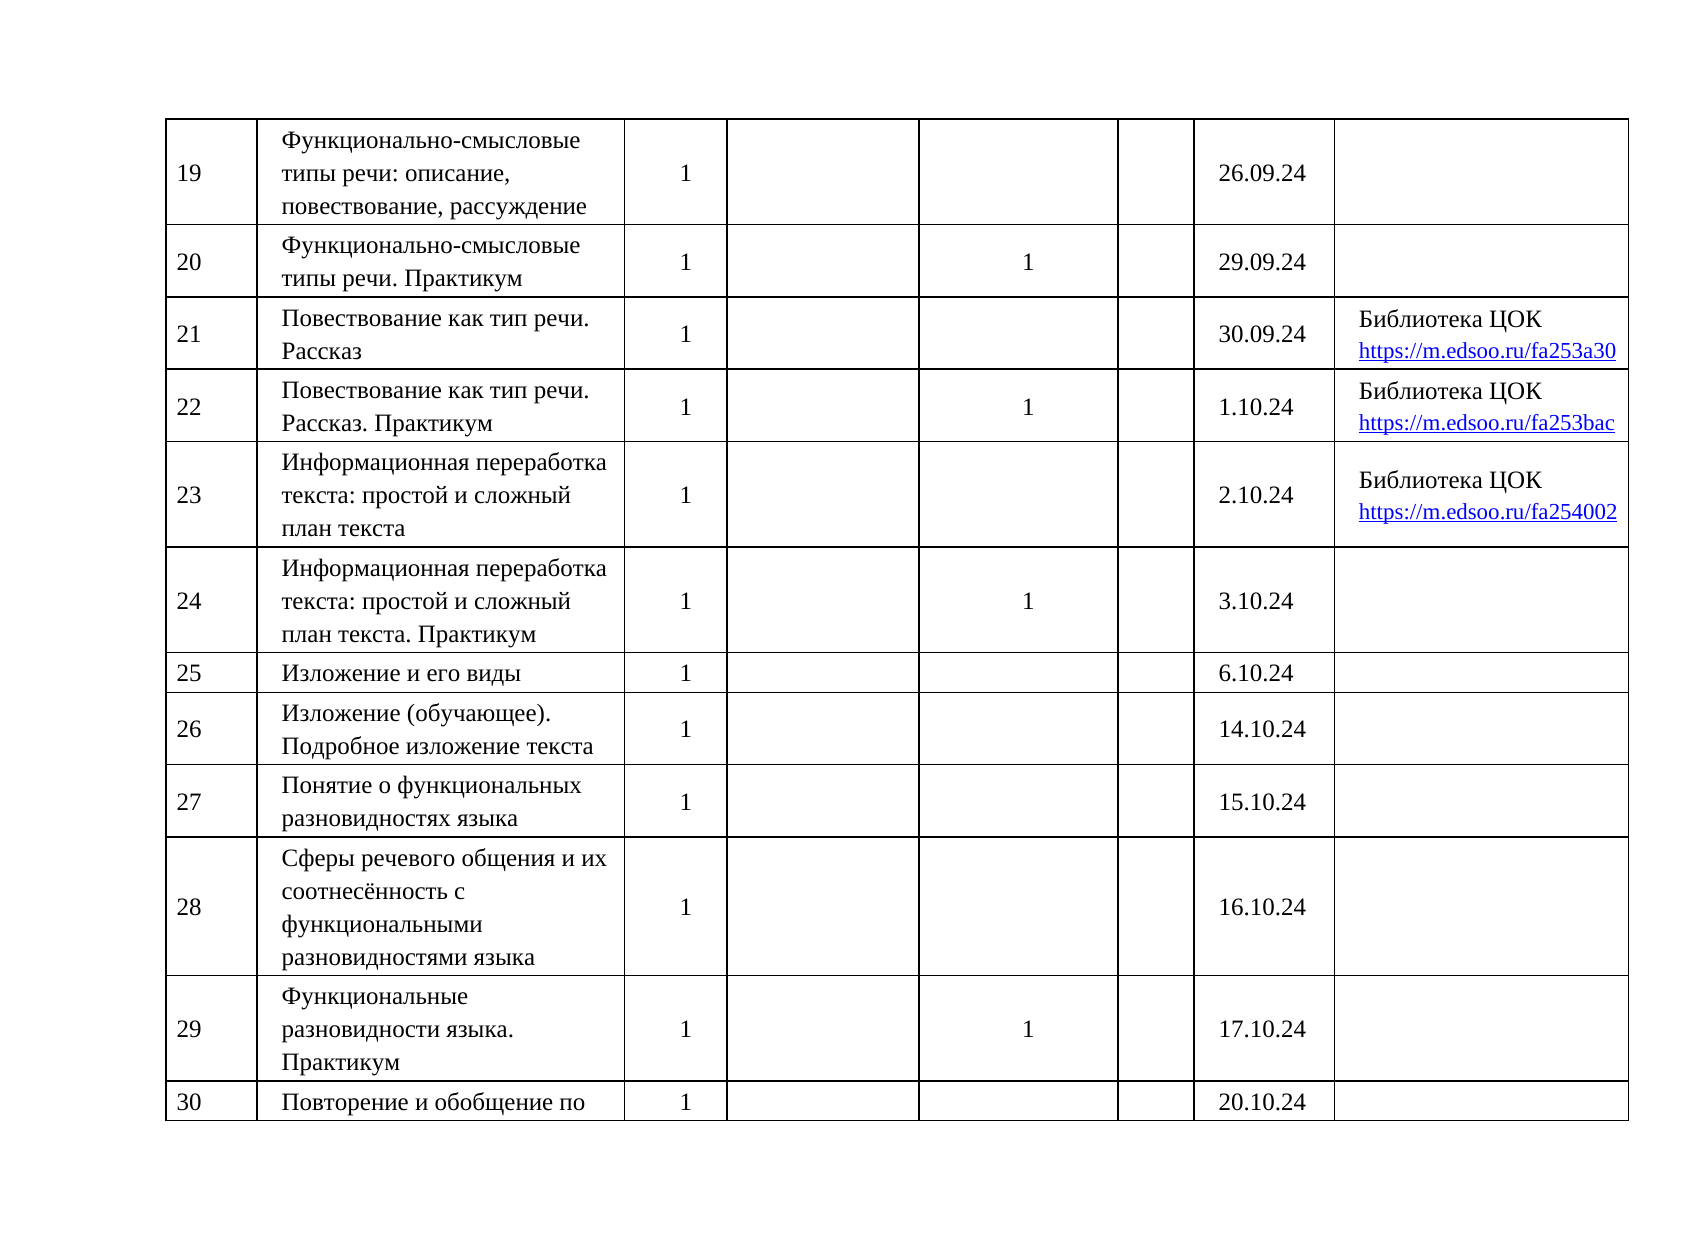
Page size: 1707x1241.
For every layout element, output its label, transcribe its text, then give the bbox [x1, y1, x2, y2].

table_cell 1.10.24 [1195, 370, 1334, 441]
table_cell [1119, 693, 1193, 764]
table_cell 22 [167, 370, 256, 441]
table_cell [728, 976, 918, 1080]
table_cell Функционально-смысловые типы речи: описание, повествование, рассуждение [258, 120, 624, 223]
table_cell 25 [167, 653, 256, 691]
table_cell [920, 120, 1117, 223]
table_cell 23 [167, 442, 256, 546]
table_cell 1 [625, 225, 726, 296]
table_cell [1119, 976, 1193, 1080]
table_cell [728, 548, 918, 652]
table_cell 28 [167, 838, 256, 974]
table_cell 21 [167, 298, 256, 368]
table_cell 1 [625, 1082, 726, 1120]
table_cell [728, 765, 918, 836]
table_cell Повествование как тип речи. Рассказ. Практикум [258, 370, 624, 441]
table_cell 3.10.24 [1195, 548, 1334, 652]
table_cell [1119, 765, 1193, 836]
table_cell [920, 838, 1117, 974]
table_cell Понятие о функциональных разновидностях языка [258, 765, 624, 836]
table_cell Библиотека ЦОК https://m.edsoo.ru/fa253a30 [1335, 298, 1628, 368]
table_cell Функциональные разновидности языка. Практикум [258, 976, 624, 1080]
table_cell [728, 298, 918, 368]
table_cell [920, 298, 1117, 368]
table_cell [728, 1082, 918, 1120]
table_cell [1335, 838, 1628, 974]
table_cell [728, 838, 918, 974]
table_cell 1 [625, 693, 726, 764]
table_cell 30.09.24 [1195, 298, 1334, 368]
table_cell 20 [167, 225, 256, 296]
table_cell 1 [625, 765, 726, 836]
table_cell Информационная переработка текста: простой и сложный план текста [258, 442, 624, 546]
table_cell [920, 653, 1117, 691]
table_cell 1 [920, 548, 1117, 652]
table_cell [1335, 225, 1628, 296]
table_cell 30 [167, 1082, 256, 1120]
table_cell 1 [625, 370, 726, 441]
table_cell [1119, 442, 1193, 546]
table_cell 1 [920, 370, 1117, 441]
table_cell 1 [625, 442, 726, 546]
table_cell 15.10.24 [1195, 765, 1334, 836]
table_cell 14.10.24 [1195, 693, 1334, 764]
table_cell Повествование как тип речи. Рассказ [258, 298, 624, 368]
table_cell [728, 653, 918, 691]
table_cell Сферы речевого общения и их соотнесённость с функциональными разновидностями языка [258, 838, 624, 974]
table_cell [920, 1082, 1117, 1120]
table_cell [1335, 548, 1628, 652]
table_cell [1335, 1082, 1628, 1120]
table_cell 20.10.24 [1195, 1082, 1334, 1120]
table_cell 17.10.24 [1195, 976, 1334, 1080]
table_cell 1 [625, 298, 726, 368]
table_cell [1335, 693, 1628, 764]
table_cell [1335, 653, 1628, 691]
table_cell [728, 693, 918, 764]
table_cell [728, 225, 918, 296]
table_cell 27 [167, 765, 256, 836]
table_cell [1119, 298, 1193, 368]
table_cell Информационная переработка текста: простой и сложный план текста. Практикум [258, 548, 624, 652]
table_cell [728, 442, 918, 546]
table_cell 16.10.24 [1195, 838, 1334, 974]
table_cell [258, 1082, 624, 1120]
table_cell Функционально-смысловые типы речи. Практикум [258, 225, 624, 296]
table_cell [920, 693, 1117, 764]
table_cell 1 [625, 838, 726, 974]
table_cell 1 [625, 548, 726, 652]
table_cell [1119, 1082, 1193, 1120]
table_cell 2.10.24 [1195, 442, 1334, 546]
table_cell 1 [625, 653, 726, 691]
table_cell 26 [167, 693, 256, 764]
table_cell 26.09.24 [1195, 120, 1334, 223]
table_cell [920, 765, 1117, 836]
table_cell [920, 442, 1117, 546]
table_cell [1119, 370, 1193, 441]
table_cell Изложение и его виды [258, 653, 624, 691]
table_cell [1335, 765, 1628, 836]
table_cell [1119, 225, 1193, 296]
table_cell [1335, 120, 1628, 223]
table_cell [728, 120, 918, 223]
table_cell 6.10.24 [1195, 653, 1334, 691]
table_cell [1335, 976, 1628, 1080]
table_cell [728, 370, 918, 441]
table_cell 1 [920, 976, 1117, 1080]
table_cell [1119, 120, 1193, 223]
table_cell 24 [167, 548, 256, 652]
table_cell 19 [167, 120, 256, 223]
table_cell 1 [625, 976, 726, 1080]
table_cell Изложение (обучающее). Подробное изложение текста [258, 693, 624, 764]
table_cell [1119, 653, 1193, 691]
table_cell Библиотека ЦОК https://m.edsoo.ru/fa254002 [1335, 442, 1628, 546]
table_cell 1 [920, 225, 1117, 296]
table_cell 29 [167, 976, 256, 1080]
table_cell [1119, 838, 1193, 974]
table_cell [1119, 548, 1193, 652]
table_cell Библиотека ЦОК https://m.edsoo.ru/fa253bac [1335, 370, 1628, 441]
table_cell 29.09.24 [1195, 225, 1334, 296]
table_cell 1 [625, 120, 726, 223]
